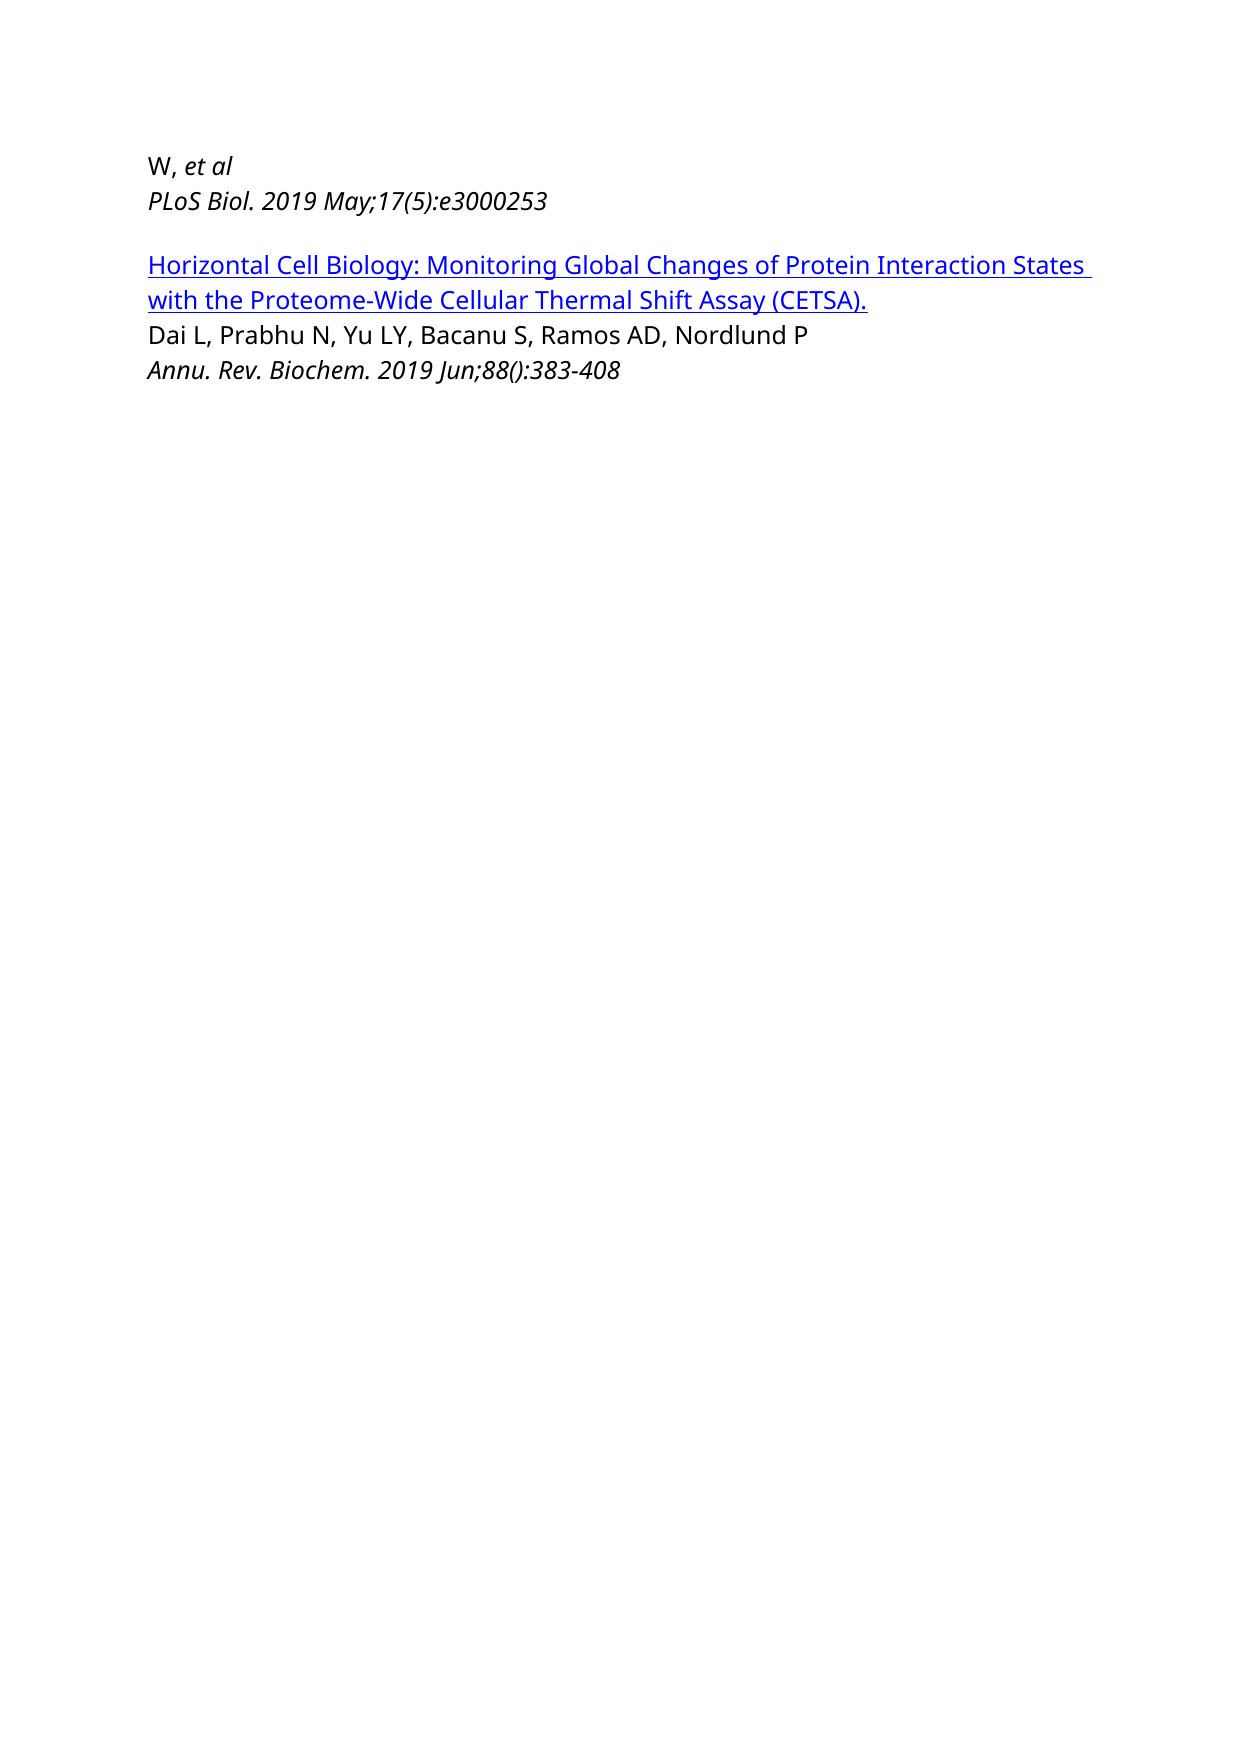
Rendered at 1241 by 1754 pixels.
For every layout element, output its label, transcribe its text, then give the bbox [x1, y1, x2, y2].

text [148, 148, 1093, 218]
text Horizontal Cell Biology: Monitoring Global Changes of Protein Interaction States with the Proteome-Wide Cellular Thermal Shift Assay (CETSA). Dai L, Prabhu N, Yu LY, Bacanu S, Ramos AD, Nordlund P Annu. Rev. Biochem. 2019 Jun;88():383-408 [148, 247, 1093, 387]
